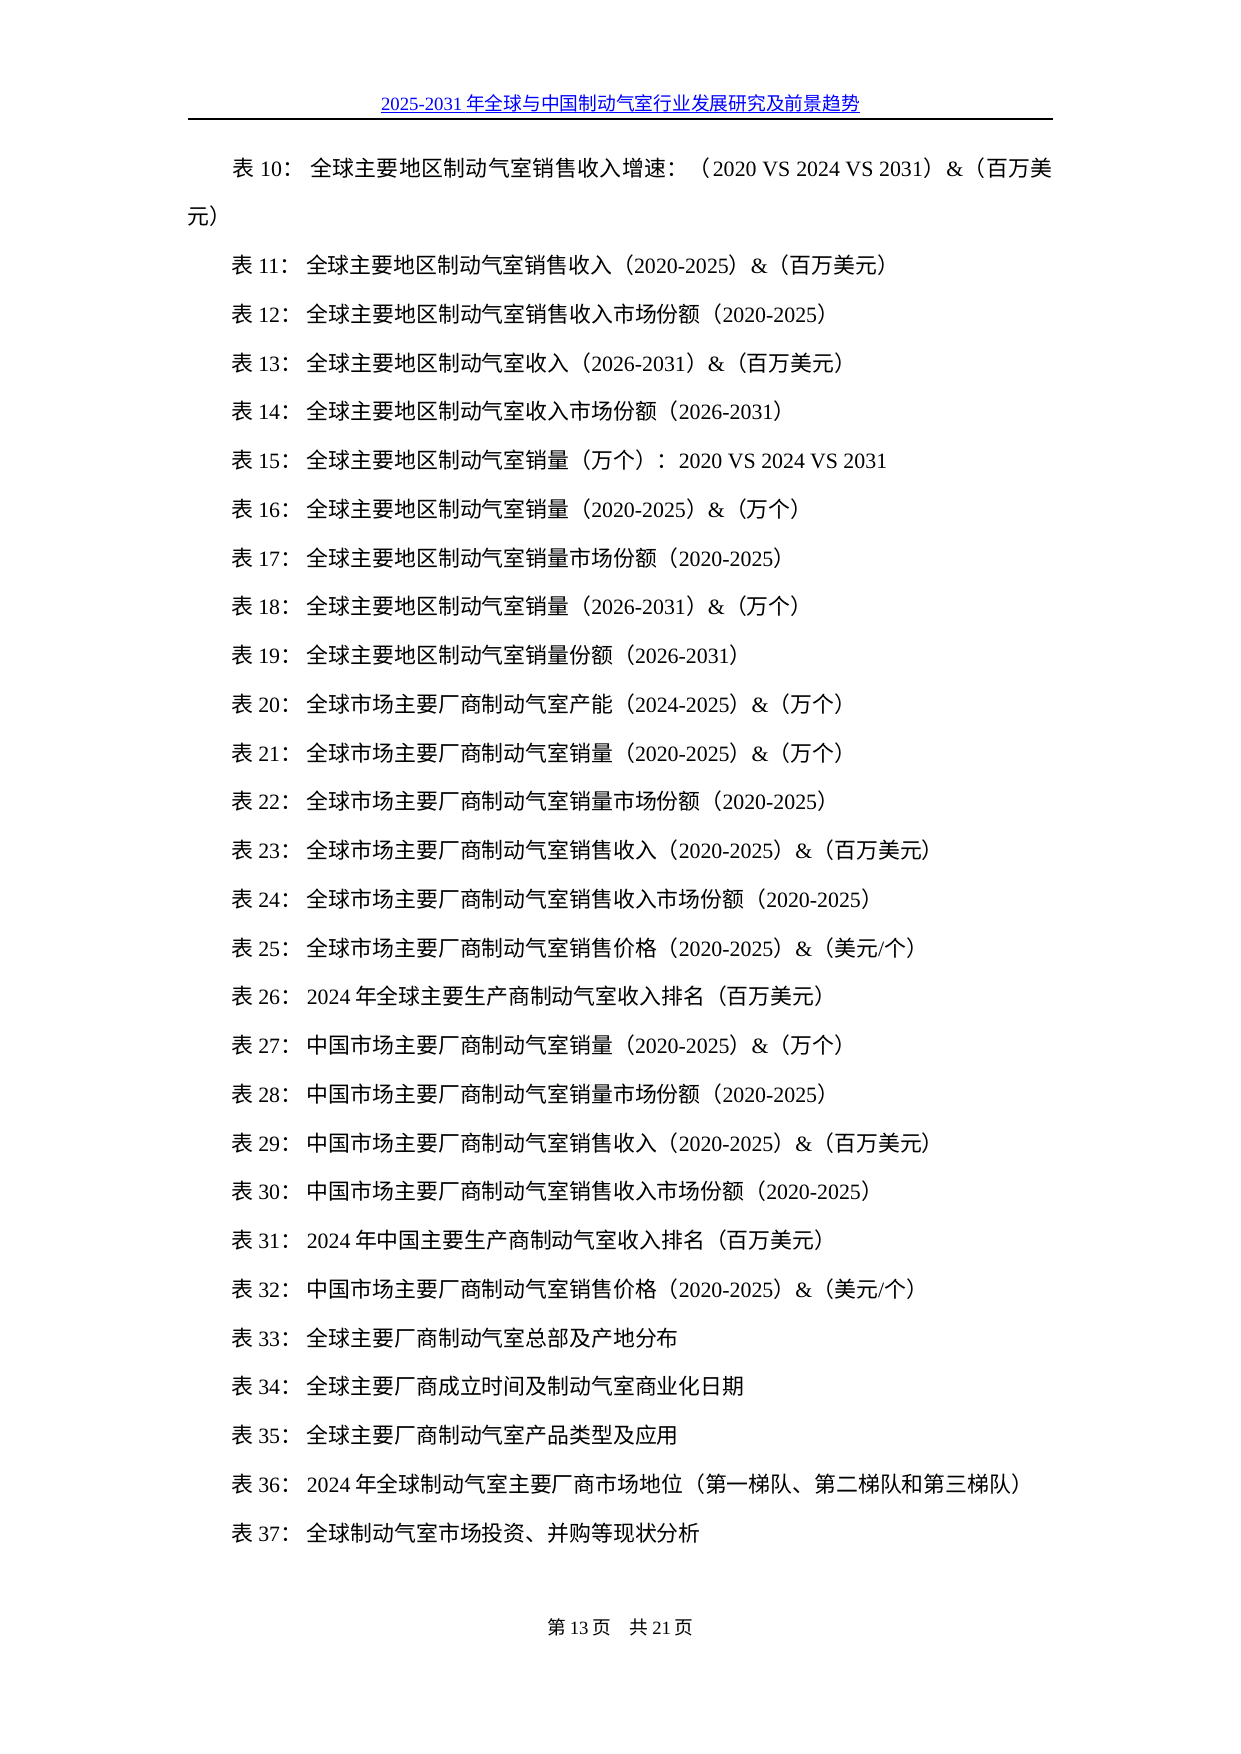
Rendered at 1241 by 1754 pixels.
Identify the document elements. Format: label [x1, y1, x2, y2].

text [187, 150, 1053, 1548]
